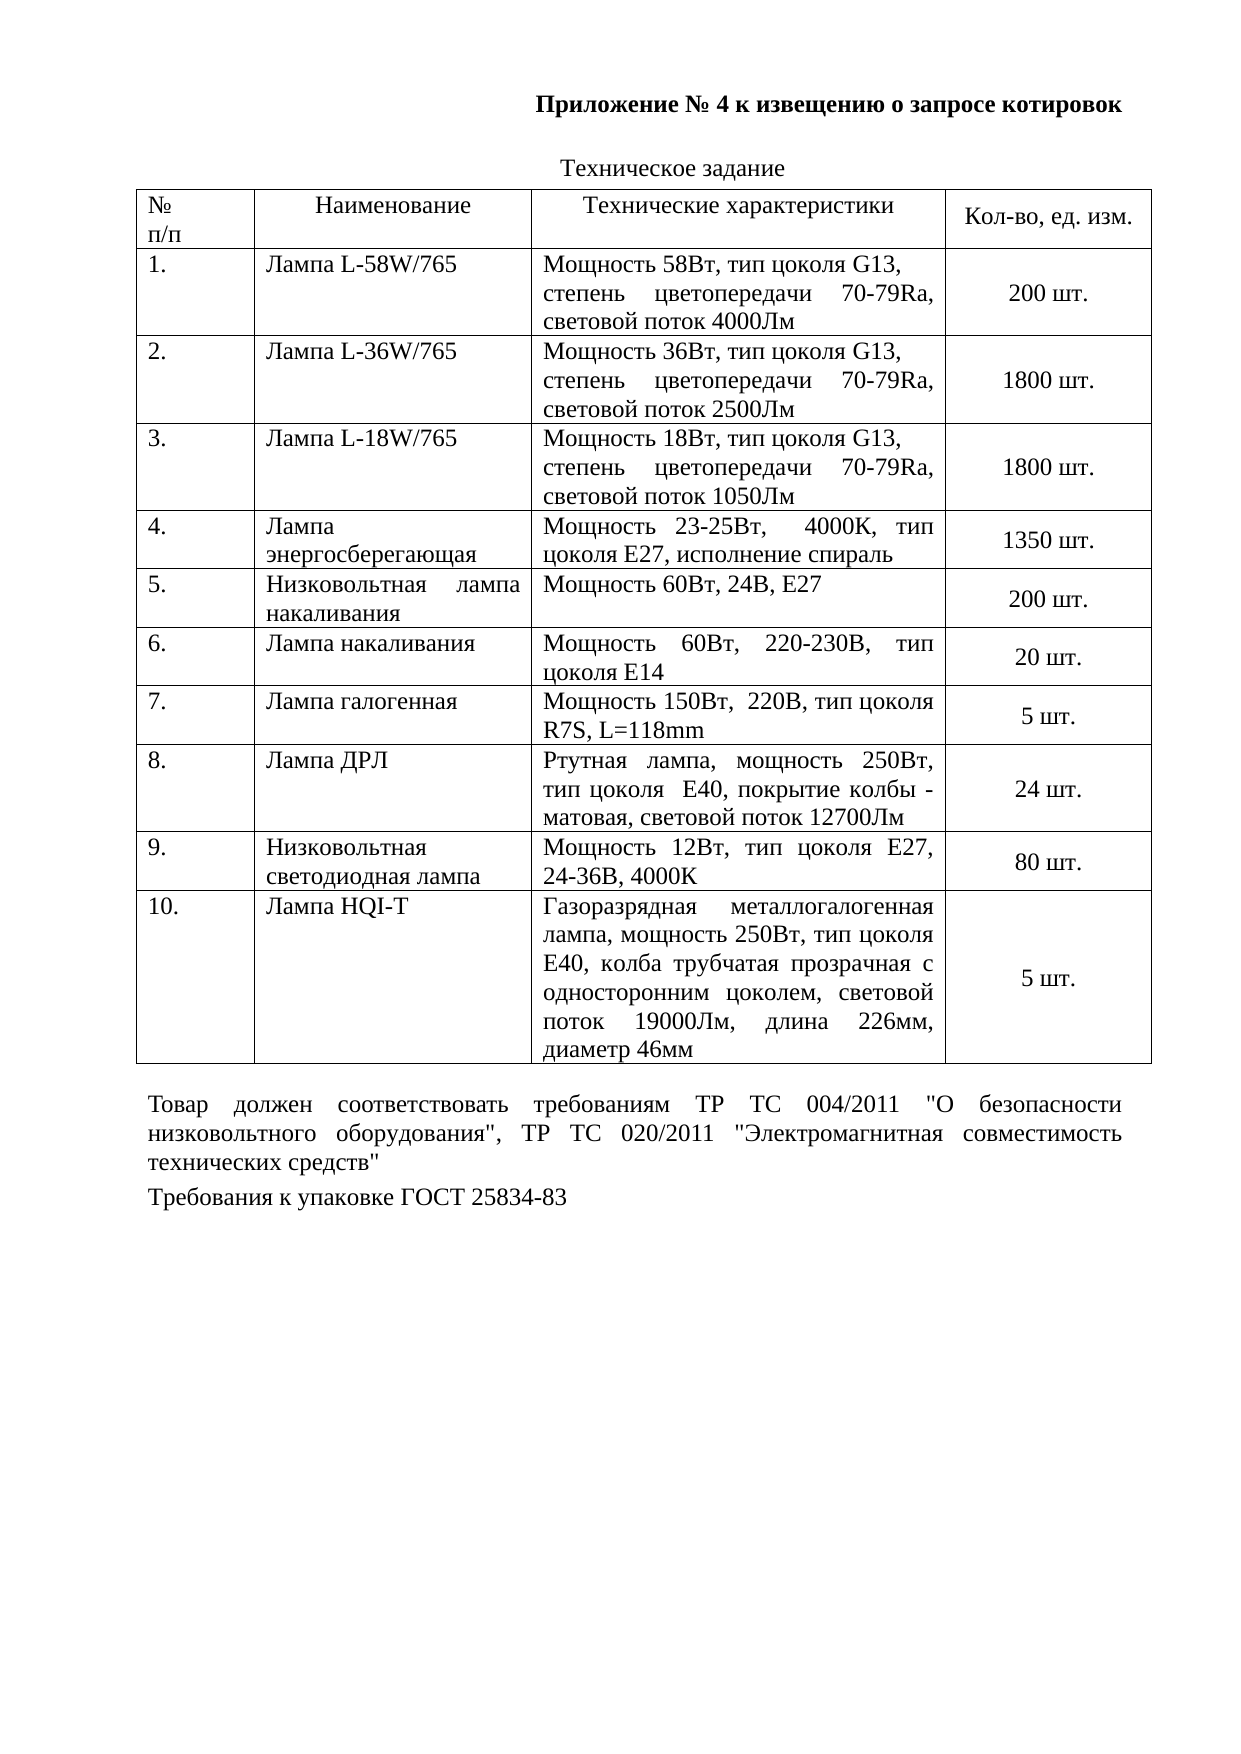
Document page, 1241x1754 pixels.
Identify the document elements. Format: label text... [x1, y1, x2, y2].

table_cell 20 шт. [946, 628, 1151, 685]
table_cell 1350 шт. [946, 511, 1151, 568]
table_cell Мощность 18Вт, тип цоколя G13, степень цветопередачи 70-79Ra, световой поток 1050Лм [532, 424, 945, 510]
table_cell 9. [137, 832, 254, 890]
table_cell Мощность 36Вт, тип цоколя G13, степень цветопередачи 70-79Ra, световой поток 2500Лм [532, 336, 945, 422]
table_cell 8. [137, 745, 254, 831]
table_cell Низковольтная лампа накаливания [255, 569, 531, 627]
table_cell 6. [137, 628, 254, 685]
table_cell 4. [137, 511, 254, 568]
table_cell 1. [137, 249, 254, 335]
table_cell Лампа HQI-T [255, 891, 531, 1063]
table_cell 2. [137, 336, 254, 422]
table_cell Лампа L-36W/765 [255, 336, 531, 422]
table_cell Мощность 60Вт, 220-230В, тип цоколя Е14 [532, 628, 945, 685]
table_cell 5 шт. [946, 891, 1151, 1063]
table_cell 10. [137, 891, 254, 1063]
table_cell Лампа накаливания [255, 628, 531, 685]
table_cell Лампа L-18W/765 [255, 424, 531, 510]
subtitle Приложение № 4 к извещению о запросе котировок [148, 89, 1122, 117]
table_header № п/п [137, 190, 254, 248]
table_cell 200 шт. [946, 249, 1151, 335]
table_cell Ртутная лампа, мощность 250Вт, тип цоколя Е40, покрытие колбы - матовая, световой поток 12700Лм [532, 745, 945, 831]
table_header Наименование [255, 190, 531, 248]
table_cell Мощность 58Вт, тип цоколя G13, степень цветопередачи 70-79Ra, световой поток 4000Лм [532, 249, 945, 335]
table_cell 24 шт. [946, 745, 1151, 831]
table_cell Мощность 150Вт, 220В, тип цоколя R7S, L=118mm [532, 686, 945, 744]
table_cell 1800 шт. [946, 336, 1151, 422]
table_cell Лампа L-58W/765 [255, 249, 531, 335]
text Техническое задание [148, 153, 1122, 182]
table_cell Низковольтная светодиодная лампа [255, 832, 531, 890]
table_cell 7. [137, 686, 254, 744]
subtitle Товар должен соответствовать требованиям ТР ТС 004/2011 "О безопасности низковольтного оборудования", ТР ТС 020/2011 "Электромагнитная совместимость технических средств" [148, 1089, 1122, 1176]
table_cell 80 шт. [946, 832, 1151, 890]
table_header Технические характеристики [532, 190, 945, 248]
table_cell 200 шт. [946, 569, 1151, 627]
table_cell 1800 шт. [946, 424, 1151, 510]
table_cell Мощность 23-25Вт, 4000К, тип цоколя Е27, исполнение спираль [532, 511, 945, 568]
table_cell 5 шт. [946, 686, 1151, 744]
table_cell 3. [137, 424, 254, 510]
text Требования к упаковке ГОСТ 25834-83 [148, 1182, 1122, 1211]
table_cell Лампа галогенная [255, 686, 531, 744]
table_cell Лампа энергосберегающая [255, 511, 531, 568]
table_cell 5. [137, 569, 254, 627]
table_header Кол-во, ед. изм. [946, 190, 1151, 248]
table_cell Мощность 60Вт, 24В, Е27 [532, 569, 945, 627]
table_cell Лампа ДРЛ [255, 745, 531, 831]
table_cell Газоразрядная металлогалогенная лампа, мощность 250Вт, тип цоколя E40, колба трубчатая прозрачная с односторонним цоколем, световой поток 19000Лм, длина 226мм, диаметр 46мм [532, 891, 945, 1063]
table_cell Мощность 12Вт, тип цоколя Е27, 24-36В, 4000К [532, 832, 945, 890]
